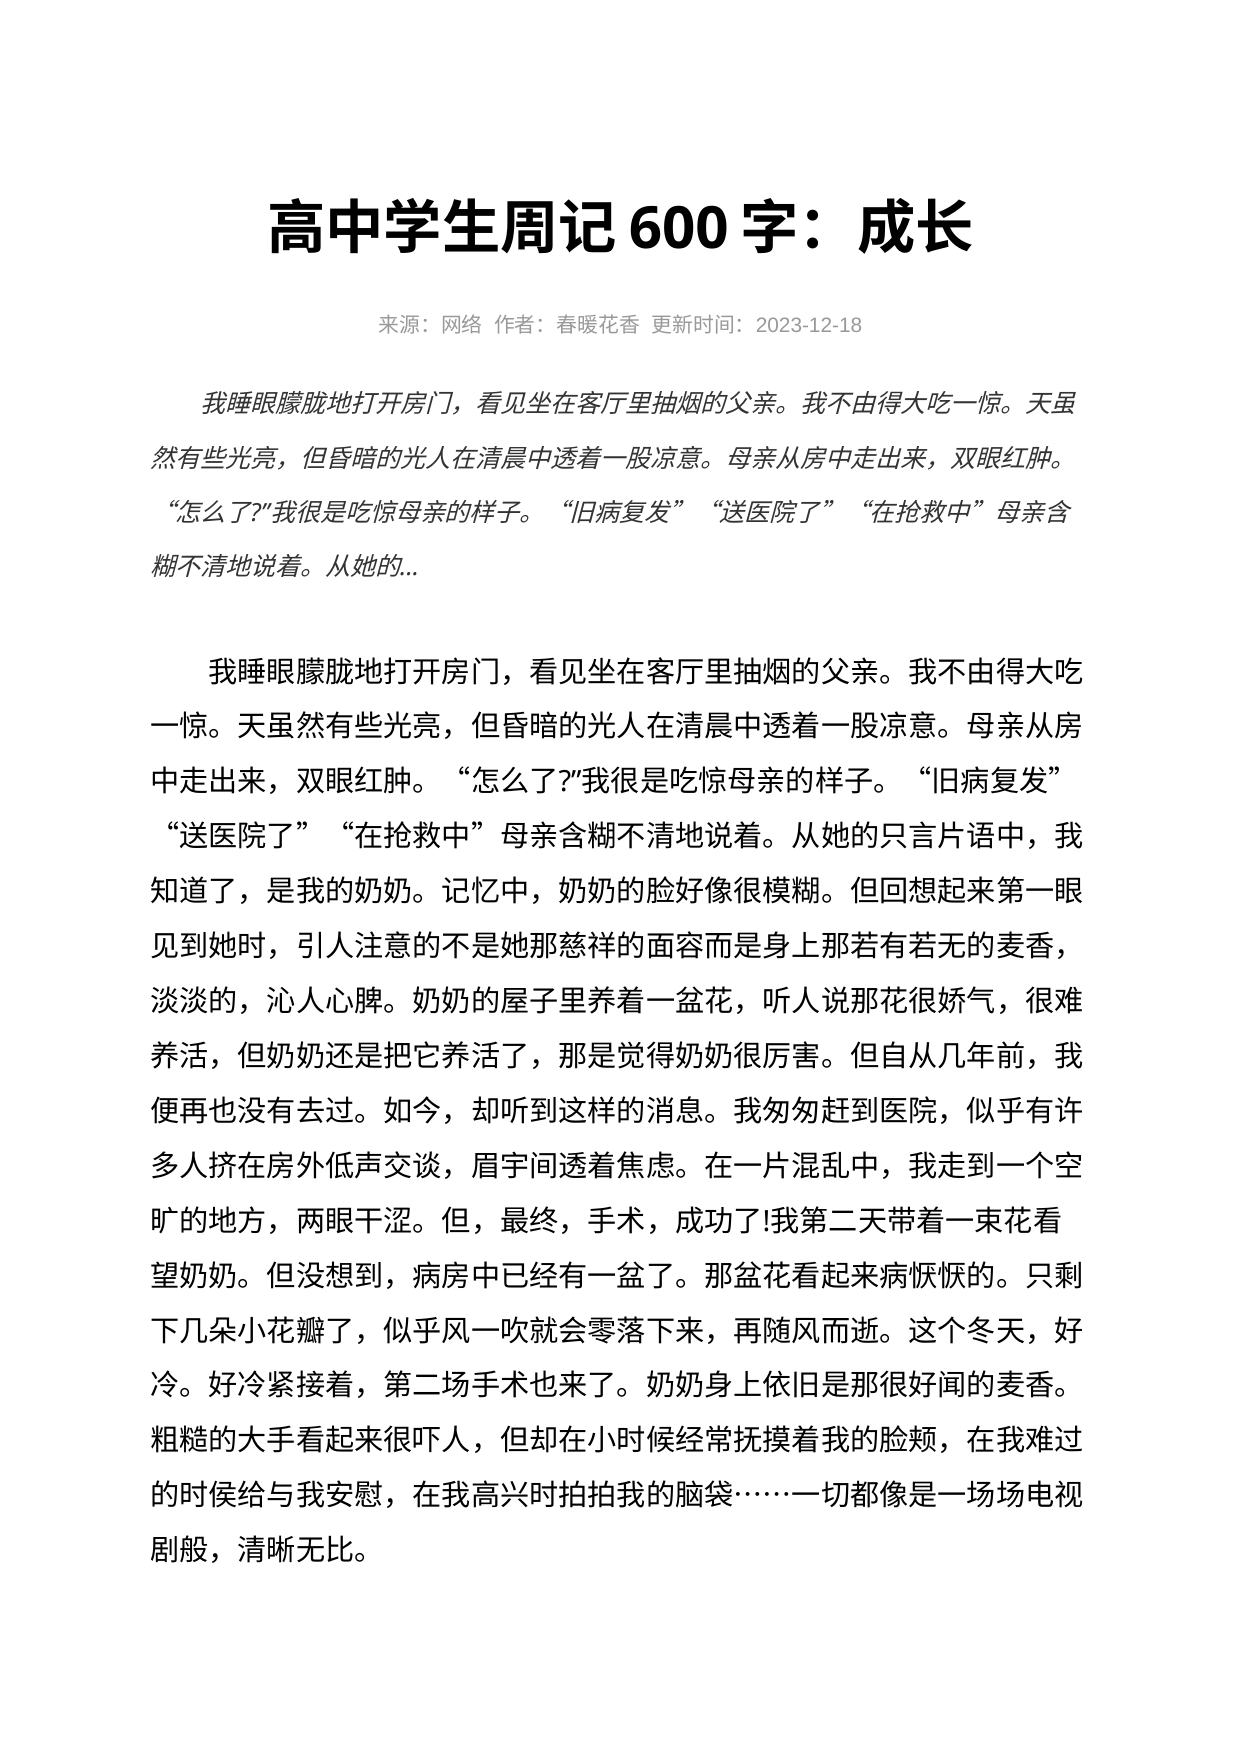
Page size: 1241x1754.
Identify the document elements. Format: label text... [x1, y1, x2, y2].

text 我睡眼朦胧地打开房门，看见坐在客厅里抽烟的父亲。我不由得大吃一惊。天虽然有些光亮，但昏暗的光人在清晨中透着一股凉意。母亲从房中走出来，双眼红肿。“怎么了?”我很是吃惊母亲的样子。“旧病复发”“送医院了”“在抢救中”母亲含糊不清地说着。从她的... [150, 384, 1090, 583]
text 我睡眼朦胧地打开房门，看见坐在客厅里抽烟的父亲。我不由得大吃一惊。天虽然有些光亮，但昏暗的光人在清晨中透着一股凉意。母亲从房中走出来，双眼红肿。“怎么了?”我很是吃惊母亲的样子。“旧病复发”“送医院了”“在抢救中”母亲含糊不清地说着。从她的只言片语中，我知道了，是我的奶奶。记忆中，奶奶的脸好像很模糊。但回想起来第一眼见到她时，引人注意的不是她那慈祥的面容而是身上那若有若无的麦香，淡淡的，沁人心脾。奶奶的屋子里养着一盆花，听人说那花很娇气，很难养活，但奶奶还是把它养活了，那是觉得奶奶很厉害。但自从几年前，我便再也没有去过。如今，却听到这样的消息。我匆匆赶到医院，似乎有许多人挤在房外低声交谈，眉宇间透着焦虑。在一片混乱中，我走到一个空旷的地方，两眼干涩。但，最终，手术，成功了!我第二天带着一束花看望奶奶。但没想到，病房中已经有一盆了。那盆花看起来病恹恹的。只剩下几朵小花瓣了，似乎风一吹就会零落下来，再随风而逝。这个冬天，好冷。好冷紧接着，第二场手术也来了。奶奶身上依旧是那很好闻的麦香。粗糙的大手看起来很吓人，但却在小时候经常抚摸着我的脸颊，在我难过的时侯给与我安慰，在我高兴时拍拍我的脑袋……一切都像是一场场电视剧般，清晰无比。 [150, 648, 1090, 1569]
subtitle 高中学生周记600字：成长 [150, 181, 1090, 266]
text 来源：网络 作者：春暖花香 更新时间：2023-12-18 [150, 313, 1090, 337]
